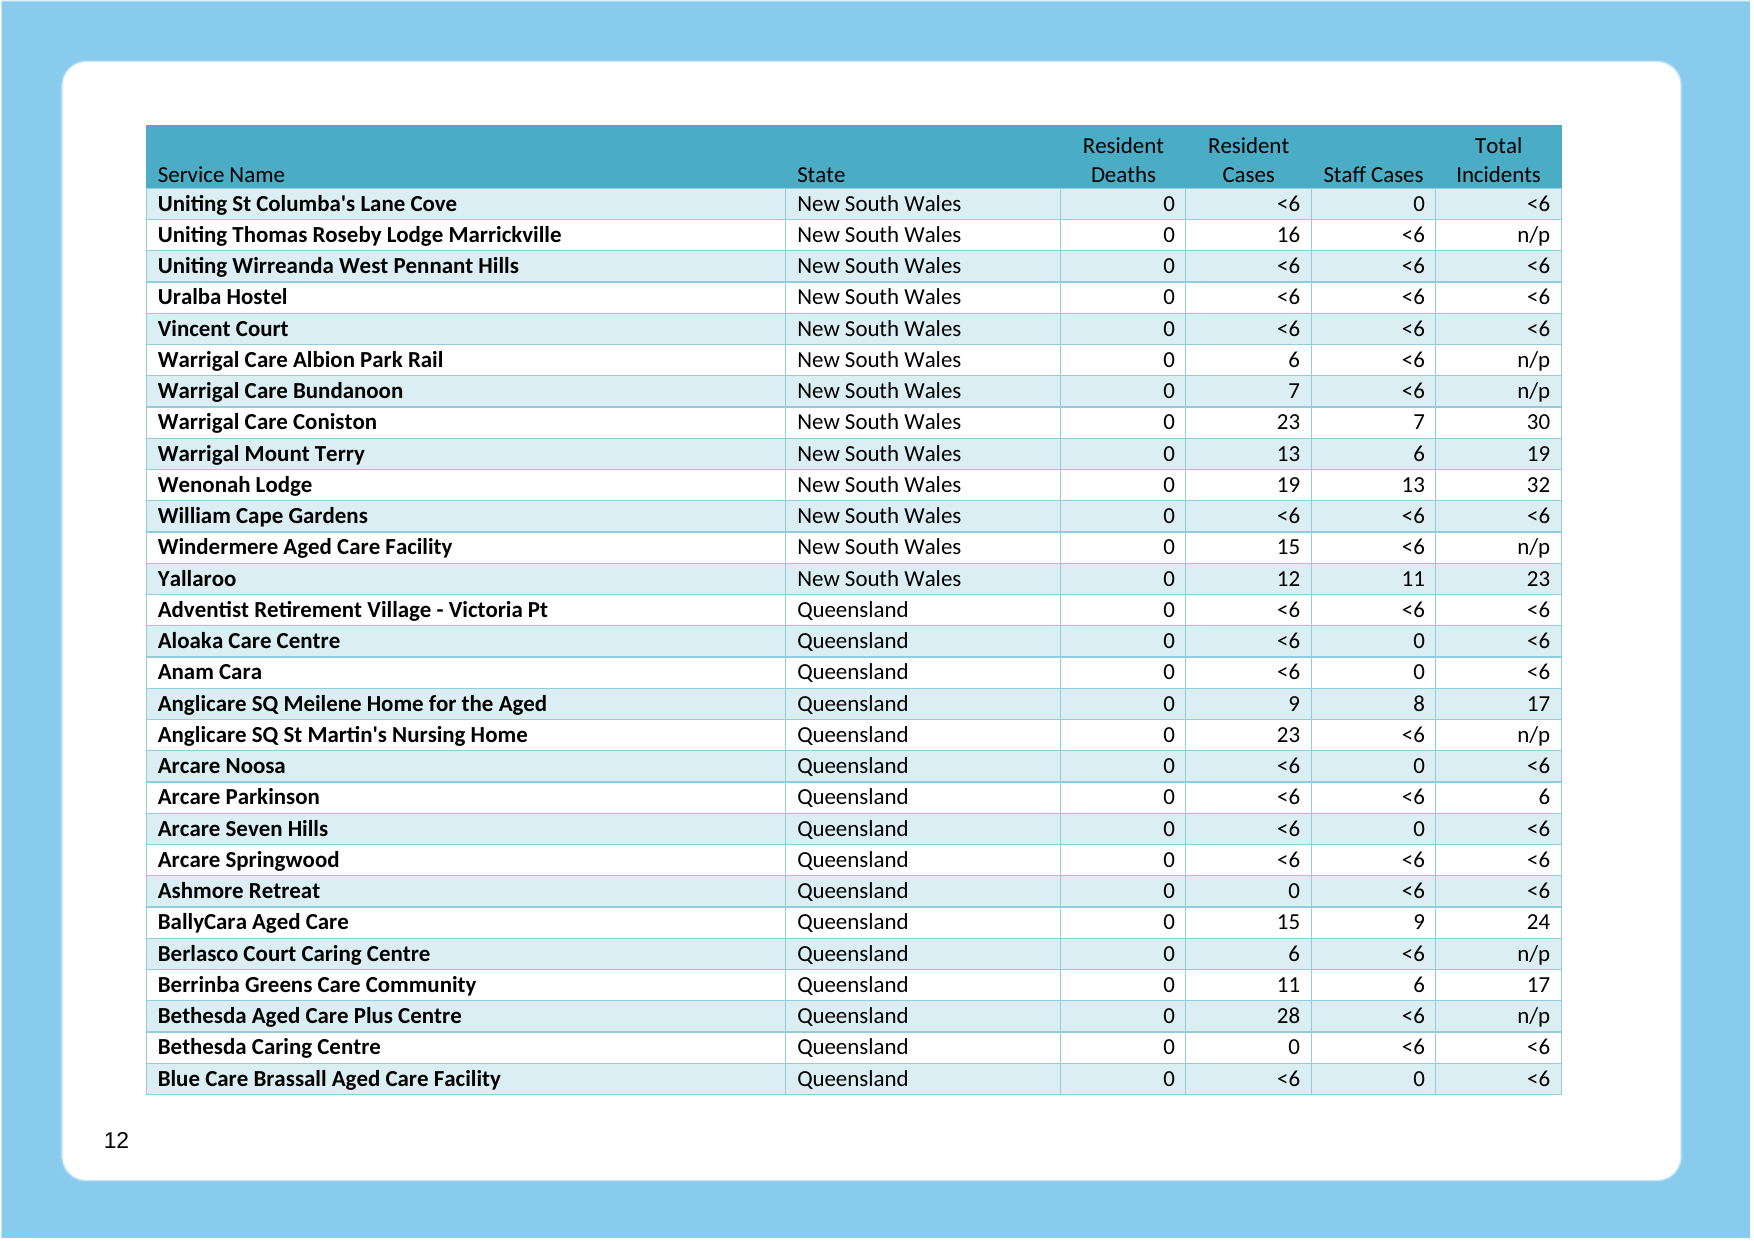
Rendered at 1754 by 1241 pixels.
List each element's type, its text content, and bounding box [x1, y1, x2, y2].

table_cell Bethesda Aged Care Plus Centre [147, 1001, 785, 1031]
table_cell n/p [1436, 220, 1561, 250]
table_cell Wenonah Lodge [147, 470, 785, 500]
table_header Total Incidents [1436, 126, 1561, 188]
table_cell n/p [1436, 1001, 1561, 1031]
table_cell 0 [1061, 251, 1185, 281]
table_cell Queensland [786, 1001, 1060, 1031]
table_cell Queensland [786, 876, 1060, 906]
table_cell <6 [1436, 814, 1561, 844]
table_cell <6 [1186, 845, 1311, 875]
table_header Resident Deaths [1061, 126, 1185, 188]
table_header Resident Cases [1186, 126, 1311, 188]
table_cell 0 [1061, 939, 1185, 969]
table_cell New South Wales [786, 345, 1060, 375]
table_cell <6 [1312, 283, 1435, 313]
table_cell n/p [1436, 939, 1561, 969]
table_cell <6 [1312, 376, 1435, 406]
table_cell 0 [1312, 1064, 1435, 1094]
table_cell 0 [1312, 189, 1435, 219]
table_cell <6 [1186, 1064, 1311, 1094]
table_cell Arcare Seven Hills [147, 814, 785, 844]
table_cell <6 [1186, 314, 1311, 344]
table_cell New South Wales [786, 251, 1060, 281]
table_cell Queensland [786, 595, 1060, 625]
table_cell Arcare Springwood [147, 845, 785, 875]
table_cell Arcare Noosa [147, 751, 785, 781]
table_cell BallyCara Aged Care [147, 908, 785, 938]
table_cell <6 [1436, 845, 1561, 875]
table_cell <6 [1186, 251, 1311, 281]
table_cell Queensland [786, 845, 1060, 875]
table_cell 0 [1061, 626, 1185, 656]
table_cell <6 [1436, 595, 1561, 625]
table_cell 0 [1061, 189, 1185, 219]
table_cell 0 [1061, 1001, 1185, 1031]
table_cell 8 [1312, 689, 1435, 719]
table_cell 19 [1186, 470, 1311, 500]
table_cell 0 [1061, 501, 1185, 531]
table_cell Bethesda Caring Centre [147, 1033, 785, 1063]
table_cell <6 [1312, 251, 1435, 281]
table_cell <6 [1312, 220, 1435, 250]
table_cell 0 [1312, 751, 1435, 781]
table_cell 32 [1436, 470, 1561, 500]
table_cell 0 [1186, 876, 1311, 906]
table_cell Warrigal Mount Terry [147, 439, 785, 469]
table_cell <6 [1312, 533, 1435, 563]
table_cell 11 [1186, 970, 1311, 1000]
table_cell Queensland [786, 783, 1060, 813]
table_cell New South Wales [786, 220, 1060, 250]
table_header State [786, 126, 1060, 188]
table_cell <6 [1186, 501, 1311, 531]
table_cell 0 [1061, 220, 1185, 250]
table_cell <6 [1186, 783, 1311, 813]
table_cell 24 [1436, 908, 1561, 938]
table_cell Uniting Thomas Roseby Lodge Marrickville [147, 220, 785, 250]
table_cell Arcare Parkinson [147, 783, 785, 813]
table_cell <6 [1312, 939, 1435, 969]
table_cell 15 [1186, 908, 1311, 938]
table_cell <6 [1312, 1001, 1435, 1031]
table_cell <6 [1436, 1064, 1561, 1094]
table_cell 13 [1312, 470, 1435, 500]
table_cell Queensland [786, 1064, 1060, 1094]
table_cell New South Wales [786, 376, 1060, 406]
table_cell 0 [1061, 564, 1185, 594]
table_cell <6 [1186, 658, 1311, 688]
table_cell <6 [1312, 783, 1435, 813]
table_cell Queensland [786, 1033, 1060, 1063]
table_cell 0 [1061, 908, 1185, 938]
table_cell 0 [1312, 658, 1435, 688]
table_cell 11 [1312, 564, 1435, 594]
table_cell <6 [1186, 595, 1311, 625]
table_cell 0 [1061, 783, 1185, 813]
table_cell 9 [1186, 689, 1311, 719]
table_cell New South Wales [786, 189, 1060, 219]
table_cell Warrigal Care Coniston [147, 408, 785, 438]
table_cell Adventist Retirement Village - Victoria Pt [147, 595, 785, 625]
table_cell 30 [1436, 408, 1561, 438]
table_cell <6 [1312, 845, 1435, 875]
table_cell 0 [1061, 689, 1185, 719]
table_cell 28 [1186, 1001, 1311, 1031]
table_cell William Cape Gardens [147, 501, 785, 531]
table_cell Uniting Wirreanda West Pennant Hills [147, 251, 785, 281]
table_cell <6 [1436, 189, 1561, 219]
table_cell 0 [1061, 314, 1185, 344]
table_cell Blue Care Brassall Aged Care Facility [147, 1064, 785, 1094]
table_cell 0 [1061, 283, 1185, 313]
table_cell 17 [1436, 970, 1561, 1000]
table_cell 0 [1061, 439, 1185, 469]
table_cell 0 [1061, 970, 1185, 1000]
table_cell n/p [1436, 376, 1561, 406]
table_cell 0 [1061, 876, 1185, 906]
table_cell New South Wales [786, 314, 1060, 344]
table_cell New South Wales [786, 533, 1060, 563]
table_cell <6 [1312, 720, 1435, 750]
table_cell 7 [1186, 376, 1311, 406]
table_cell 0 [1061, 533, 1185, 563]
table_cell Berlasco Court Caring Centre [147, 939, 785, 969]
table_cell New South Wales [786, 283, 1060, 313]
table_cell 0 [1061, 1033, 1185, 1063]
table_cell <6 [1186, 814, 1311, 844]
table_cell <6 [1436, 501, 1561, 531]
table_cell Ashmore Retreat [147, 876, 785, 906]
table_cell <6 [1436, 314, 1561, 344]
table_cell Anam Cara [147, 658, 785, 688]
table_cell n/p [1436, 720, 1561, 750]
table_cell <6 [1186, 626, 1311, 656]
table_cell 0 [1061, 845, 1185, 875]
picture [3, 2, 1750, 1238]
table_cell <6 [1436, 251, 1561, 281]
table_cell <6 [1186, 189, 1311, 219]
table_cell 6 [1186, 939, 1311, 969]
table_cell 0 [1061, 376, 1185, 406]
table_cell 13 [1186, 439, 1311, 469]
table_cell Aloaka Care Centre [147, 626, 785, 656]
table_cell Queensland [786, 751, 1060, 781]
table_cell 0 [1061, 345, 1185, 375]
table_cell 6 [1312, 970, 1435, 1000]
table_header Service Name [147, 126, 785, 188]
table_cell n/p [1436, 345, 1561, 375]
table_cell 9 [1312, 908, 1435, 938]
table_cell 0 [1312, 814, 1435, 844]
table_cell <6 [1436, 1033, 1561, 1063]
table_cell <6 [1312, 314, 1435, 344]
table_cell <6 [1436, 626, 1561, 656]
table_cell <6 [1312, 595, 1435, 625]
table_cell Anglicare SQ Meilene Home for the Aged [147, 689, 785, 719]
table_cell 0 [1186, 1033, 1311, 1063]
table_cell 23 [1436, 564, 1561, 594]
table_cell <6 [1186, 751, 1311, 781]
table_cell New South Wales [786, 408, 1060, 438]
table_cell New South Wales [786, 501, 1060, 531]
table_cell New South Wales [786, 470, 1060, 500]
table_cell Queensland [786, 720, 1060, 750]
table_cell <6 [1312, 501, 1435, 531]
table_cell <6 [1436, 283, 1561, 313]
table_cell Yallaroo [147, 564, 785, 594]
table_cell Queensland [786, 658, 1060, 688]
table_cell 0 [1061, 595, 1185, 625]
table_cell 15 [1186, 533, 1311, 563]
table_cell 23 [1186, 720, 1311, 750]
table_header Staff Cases [1312, 126, 1435, 188]
table_cell 12 [1186, 564, 1311, 594]
table_cell Warrigal Care Bundanoon [147, 376, 785, 406]
table_cell New South Wales [786, 564, 1060, 594]
table_cell 0 [1061, 720, 1185, 750]
table_cell Uniting St Columba's Lane Cove [147, 189, 785, 219]
table_cell 17 [1436, 689, 1561, 719]
table_cell <6 [1312, 345, 1435, 375]
table_cell 0 [1061, 658, 1185, 688]
table_cell Queensland [786, 626, 1060, 656]
table_cell Queensland [786, 689, 1060, 719]
table_cell 7 [1312, 408, 1435, 438]
table_cell Queensland [786, 908, 1060, 938]
table_cell 6 [1312, 439, 1435, 469]
table_cell 6 [1436, 783, 1561, 813]
table_cell 0 [1312, 626, 1435, 656]
table_cell Vincent Court [147, 314, 785, 344]
table_cell 0 [1061, 470, 1185, 500]
table_cell n/p [1436, 533, 1561, 563]
table_cell <6 [1436, 658, 1561, 688]
table_cell New South Wales [786, 439, 1060, 469]
table_cell Warrigal Care Albion Park Rail [147, 345, 785, 375]
table_cell Queensland [786, 814, 1060, 844]
table_cell Queensland [786, 970, 1060, 1000]
table_cell Queensland [786, 939, 1060, 969]
table_cell <6 [1186, 283, 1311, 313]
table_cell Berrinba Greens Care Community [147, 970, 785, 1000]
table_cell <6 [1312, 876, 1435, 906]
table_cell 6 [1186, 345, 1311, 375]
table_cell 0 [1061, 814, 1185, 844]
table_cell Uralba Hostel [147, 283, 785, 313]
table_cell 23 [1186, 408, 1311, 438]
table_cell <6 [1436, 751, 1561, 781]
table_cell Windermere Aged Care Facility [147, 533, 785, 563]
table_cell <6 [1436, 876, 1561, 906]
table_cell 0 [1061, 408, 1185, 438]
table_cell 0 [1061, 751, 1185, 781]
table_cell <6 [1312, 1033, 1435, 1063]
table_cell 0 [1061, 1064, 1185, 1094]
table_cell 19 [1436, 439, 1561, 469]
table_cell 16 [1186, 220, 1311, 250]
table_cell Anglicare SQ St Martin's Nursing Home [147, 720, 785, 750]
